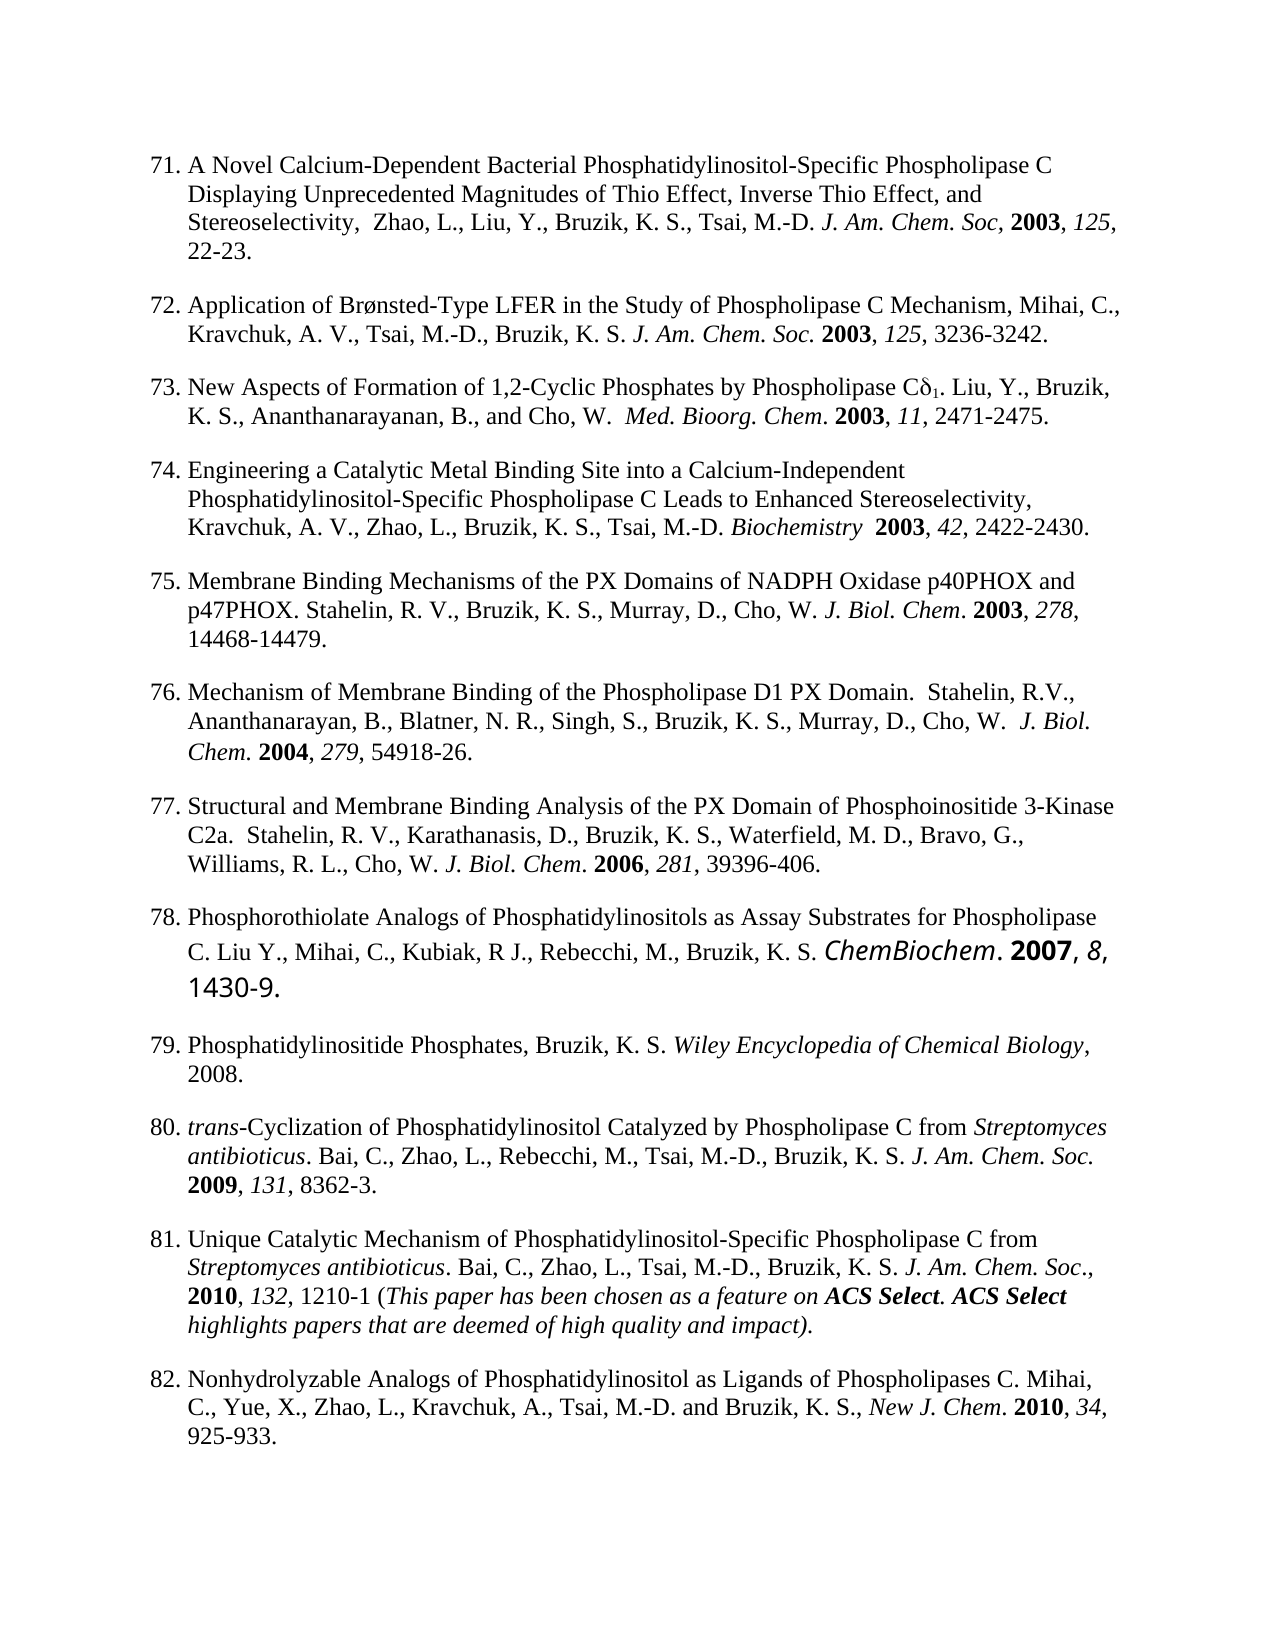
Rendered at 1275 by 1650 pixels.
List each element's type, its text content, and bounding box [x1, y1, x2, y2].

list Phosphorothiolate Analogs of Phosphatidylinositols as Assay Substrates for Phospholipase C. Liu Y., Mihai, C., Kubiak, R J., Rebecchi, M., Bruzik, K. S. ChemBiochem. 2007, 8, 1430-9. [150, 902, 1125, 1005]
list trans-Cyclization of Phosphatidylinositol Catalyzed by Phospholipase C from Streptomyces antibioticus. Bai, C., Zhao, L., Rebecchi, M., Tsai, M.-D., Bruzik, K. S. J. Am. Chem. Soc. 2009, 131, 8362-3. [150, 1112, 1125, 1199]
list Mechanism of Membrane Binding of the Phospholipase D1 PX Domain. Stahelin, R.V., Ananthanarayan, B., Blatner, N. R., Singh, S., Bruzik, K. S., Murray, D., Cho, W. J. Biol. Chem. 2004, 279, 54918-26. [150, 677, 1125, 766]
list Engineering a Catalytic Metal Binding Site into a Calcium-Independent Phosphatidylinositol-Specific Phospholipase C Leads to Enhanced Stereoselectivity, Kravchuk, A. V., Zhao, L., Bruzik, K. S., Tsai, M.-D. Biochemistry 2003, 42, 2422-2430. [150, 455, 1125, 541]
list Application of Brønsted-Type LFER in the Study of Phospholipase C Mechanism, Mihai, C., Kravchuk, A. V., Tsai, M.-D., Bruzik, K. S. J. Am. Chem. Soc. 2003, 125, 3236-3242. [150, 290, 1125, 347]
list New Aspects of Formation of 1,2-Cyclic Phosphates by Phospholipase C1. Liu, Y., Bruzik, K. S., Ananthanarayanan, B., and Cho, W. Med. Bioorg. Chem. 2003, 11, 2471-2475. [150, 372, 1125, 430]
list Membrane Binding Mechanisms of the PX Domains of NADPH Oxidase p40PHOX and p47PHOX. Stahelin, R. V., Bruzik, K. S., Murray, D., Cho, W. J. Biol. Chem. 2003, 278, 14468-14479. [150, 566, 1125, 652]
list A Novel Calcium-Dependent Bacterial Phosphatidylinositol-Specific Phospholipase C Displaying Unprecedented Magnitudes of Thio Effect, Inverse Thio Effect, and Stereoselectivity, Zhao, L., Liu, Y., Bruzik, K. S., Tsai, M.-D. J. Am. Chem. Soc, 2003, 125, 22-23. [150, 150, 1125, 265]
list Unique Catalytic Mechanism of Phosphatidylinositol-Specific Phospholipase C from Streptomyces antibioticus. Bai, C., Zhao, L., Tsai, M.-D., Bruzik, K. S. J. Am. Chem. Soc., 2010, 132, 1210-1 (This paper has been chosen as a feature on ACS Select. ACS Select highlights papers that are deemed of high quality and impact). [150, 1224, 1125, 1339]
list Structural and Membrane Binding Analysis of the PX Domain of Phosphoinositide 3-Kinase C2a. Stahelin, R. V., Karathanasis, D., Bruzik, K. S., Waterfield, M. D., Bravo, G., Williams, R. L., Cho, W. J. Biol. Chem. 2006, 281, 39396-406. [150, 791, 1125, 877]
list Phosphatidylinositide Phosphates, Bruzik, K. S. Wiley Encyclopedia of Chemical Biology, 2008. [150, 1030, 1125, 1087]
list Nonhydrolyzable Analogs of Phosphatidylinositol as Ligands of Phospholipases C. Mihai, C., Yue, X., Zhao, L., Kravchuk, A., Tsai, M.-D. and Bruzik, K. S., New J. Chem. 2010, 34, 925-933. [150, 1364, 1125, 1450]
